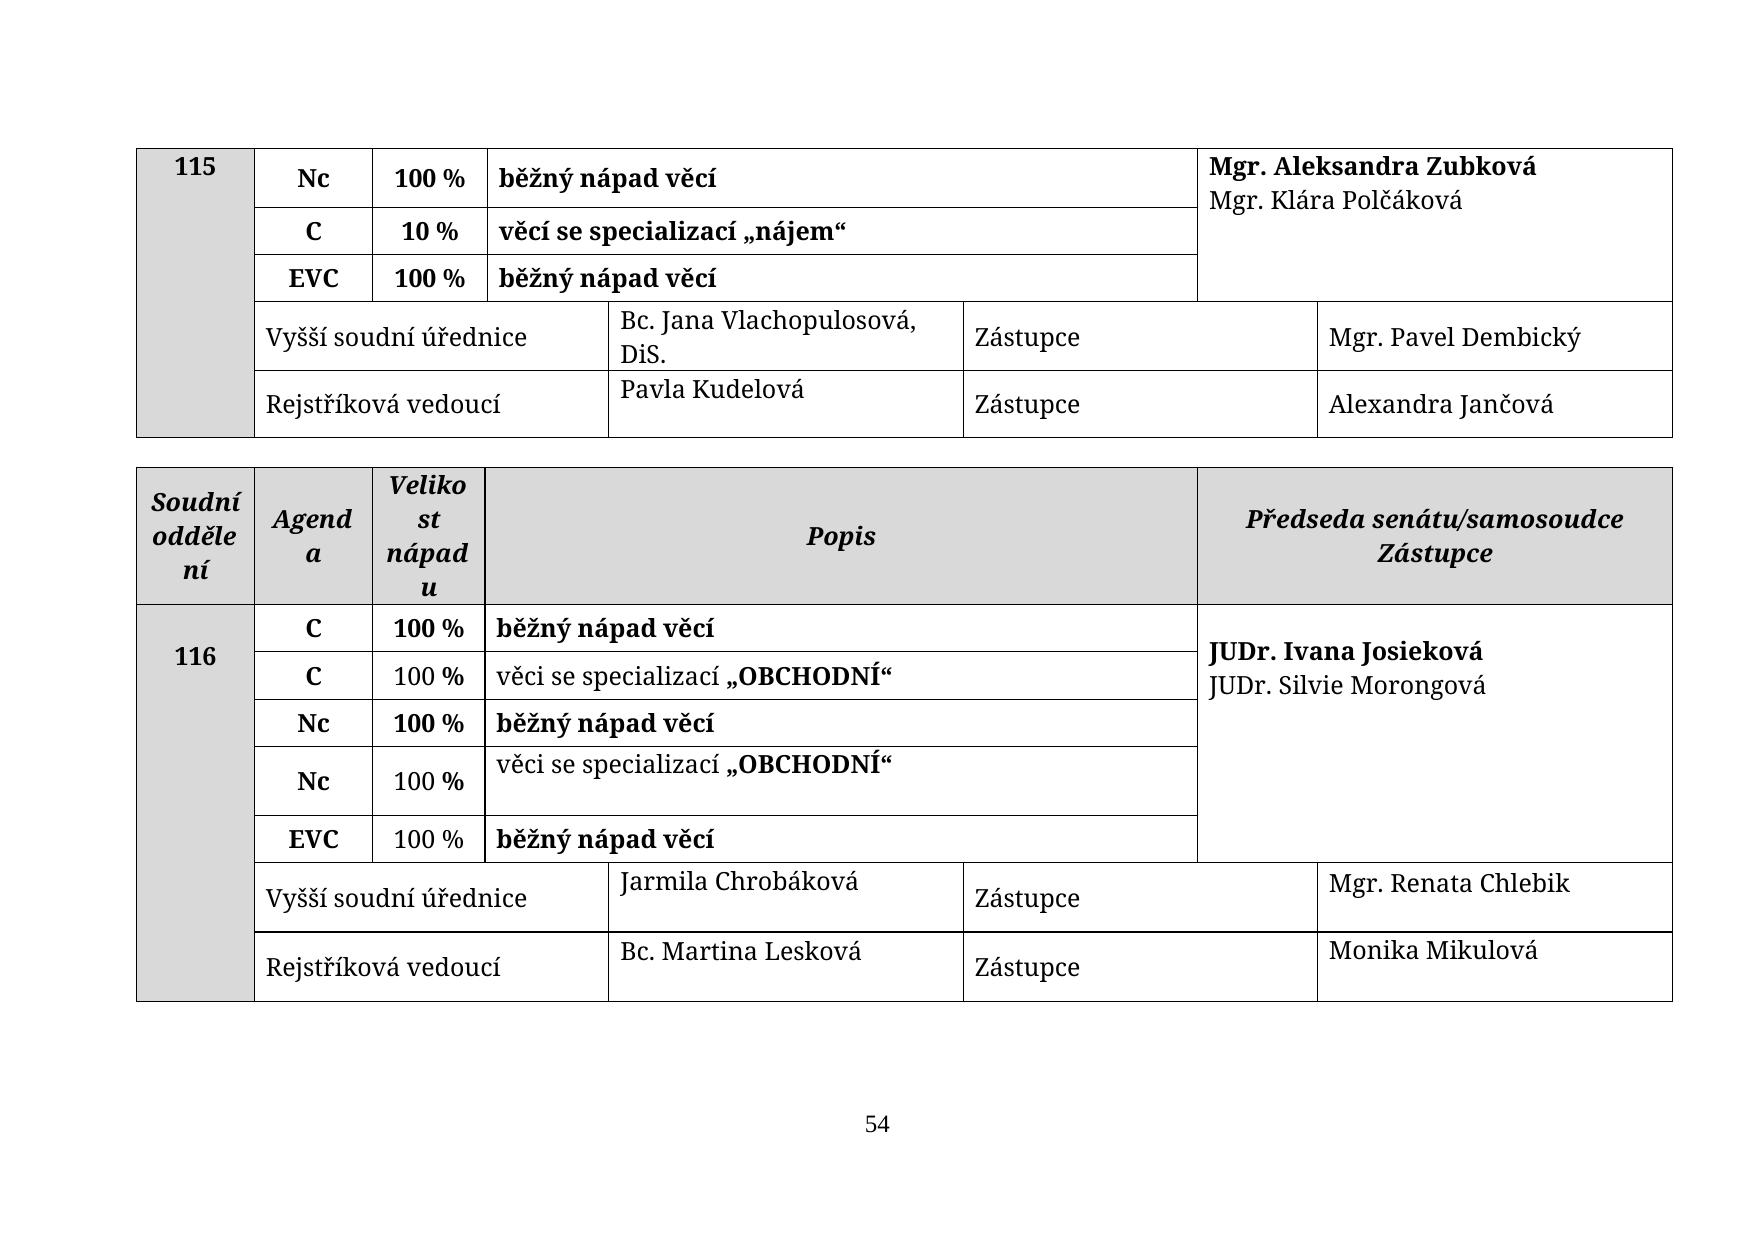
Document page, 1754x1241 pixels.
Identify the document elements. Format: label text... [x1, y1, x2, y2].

table_cell Rejstříková vedoucí [255, 371, 608, 437]
table_cell běžný nápad věcí [488, 149, 1197, 207]
table_cell Vyšší soudní úřednice [255, 302, 608, 370]
table_cell 116 [137, 605, 254, 1001]
table_cell EVC [255, 816, 372, 862]
table_cell 100 % [373, 605, 484, 651]
table_cell Nc [255, 149, 372, 207]
table_header Soudní oddělení [137, 468, 254, 604]
table_cell Nc [255, 700, 372, 746]
table_cell Zástupce [964, 933, 1317, 1001]
table_cell Rejstříková vedoucí [255, 933, 608, 1001]
table_cell JUDr. Ivana Josieková JUDr. Silvie Morongová [1198, 605, 1672, 862]
table_cell běžný nápad věcí [488, 255, 1197, 301]
table_cell Pavla Kudelová [609, 371, 963, 437]
table_header Velikost nápadu [373, 468, 484, 604]
table_cell C [255, 208, 372, 254]
table_cell Alexandra Jančová [1318, 371, 1672, 437]
table_cell C [255, 652, 372, 698]
table_cell Bc. Jana Vlachopulosová, DiS. [609, 302, 963, 370]
table_cell 100 % [373, 747, 484, 815]
table_cell věcí se specializací „nájem“ [488, 208, 1197, 254]
table_cell Zástupce [964, 371, 1317, 437]
table_header Popis [486, 468, 1197, 604]
table_cell C [255, 605, 372, 651]
table_cell běžný nápad věcí [486, 700, 1197, 746]
table_cell 100 % [373, 255, 487, 301]
table_cell Vyšší soudní úřednice [255, 863, 608, 931]
table_cell 100 % [373, 816, 484, 862]
table_cell běžný nápad věcí [486, 605, 1197, 651]
table_cell věci se specializací „OBCHODNÍ“ [486, 747, 1197, 815]
table_cell Jarmila Chrobáková [609, 863, 963, 931]
table_cell Bc. Martina Lesková [609, 933, 963, 1001]
table_cell 10 % [373, 208, 487, 254]
table_cell věci se specializací „OBCHODNÍ“ [486, 652, 1197, 698]
table_cell Zástupce [964, 302, 1317, 370]
table_cell Mgr. Renata Chlebik [1318, 863, 1672, 931]
table_header Agenda [255, 468, 372, 604]
table_cell 100 % [373, 149, 487, 207]
table_cell Nc [255, 747, 372, 815]
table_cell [1198, 149, 1672, 301]
table_cell 115 [137, 149, 254, 437]
table_header Předseda senátu/samosoudce Zástupce [1198, 468, 1672, 604]
table_cell EVC [255, 255, 372, 301]
table_cell 100 % [373, 700, 484, 746]
table_cell Monika Mikulová [1318, 933, 1672, 1001]
table_cell 100 % [373, 652, 484, 698]
table_cell Mgr. Pavel Dembický [1318, 302, 1672, 370]
table_cell běžný nápad věcí [486, 816, 1197, 862]
table_cell Zástupce [964, 863, 1317, 931]
